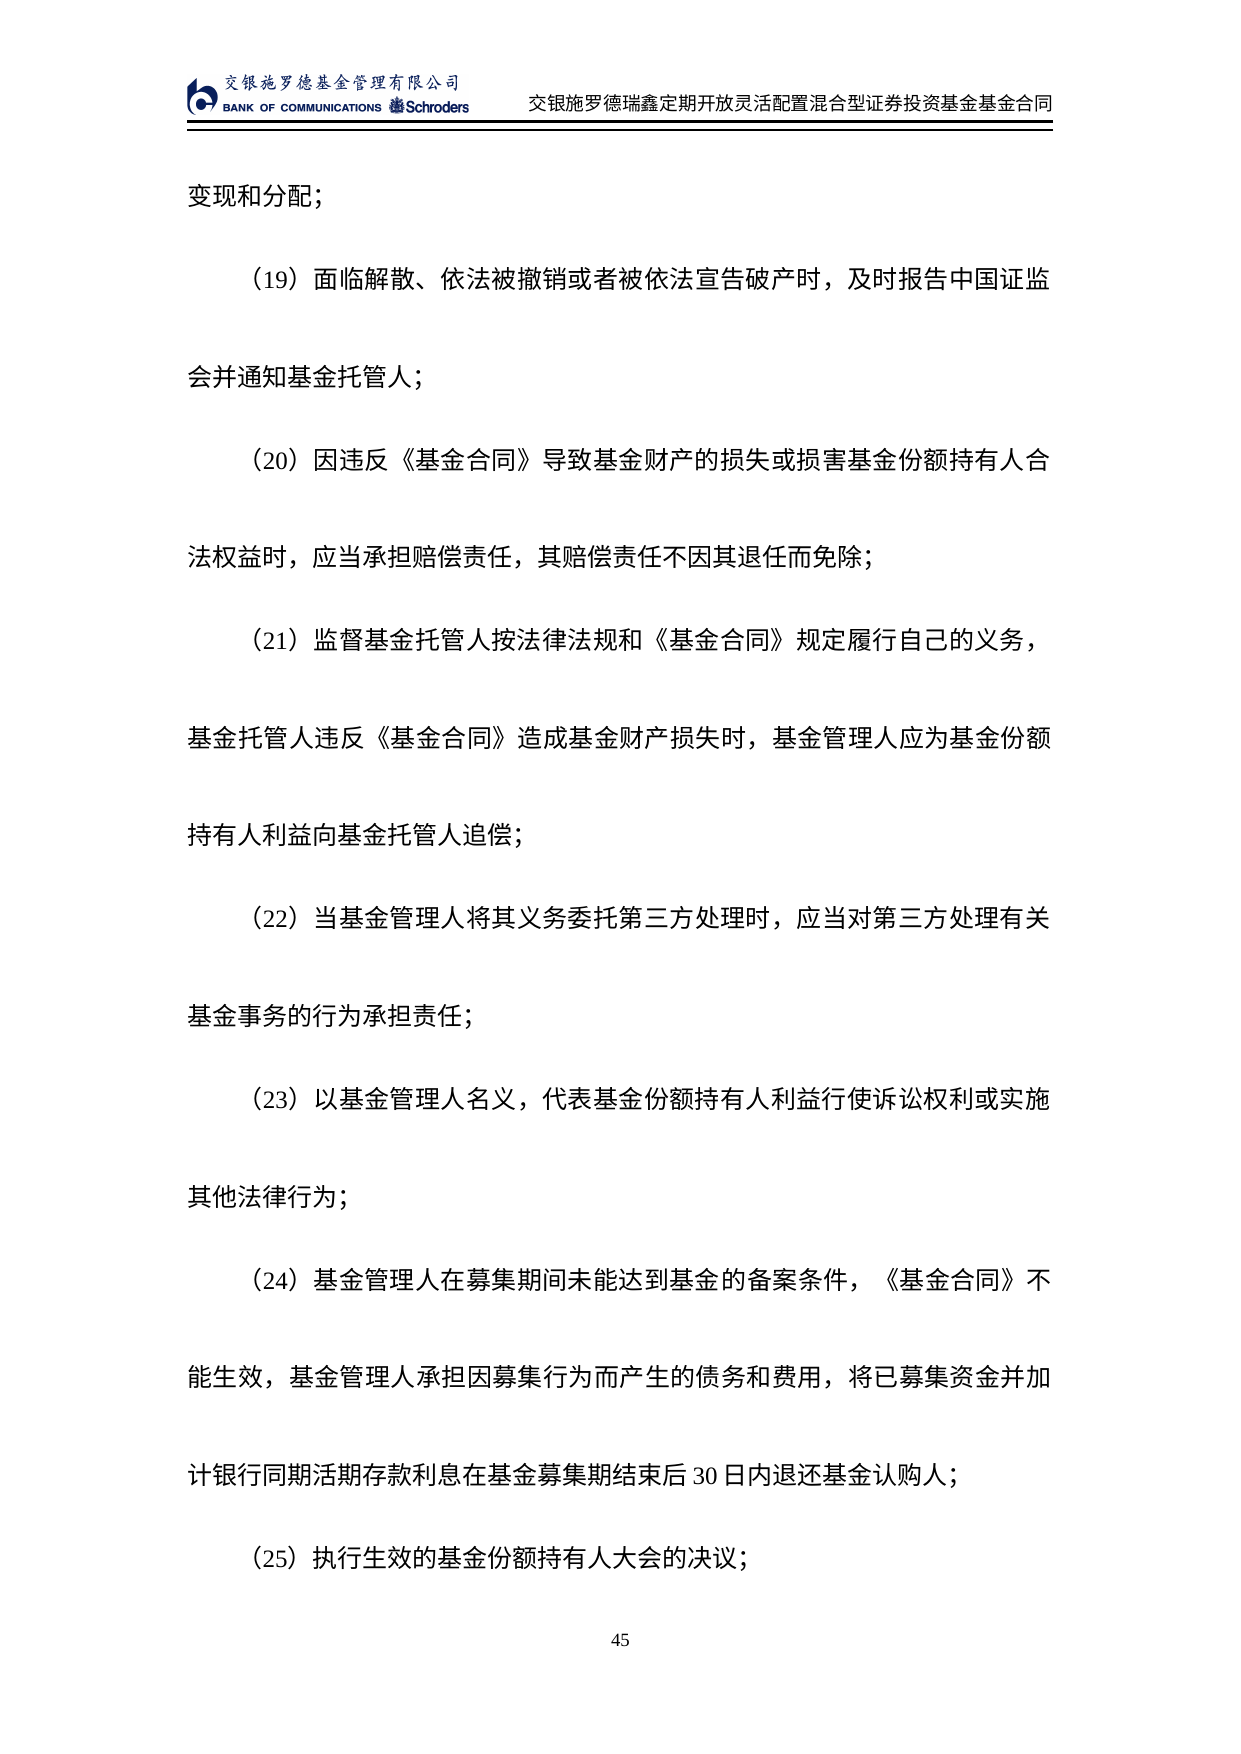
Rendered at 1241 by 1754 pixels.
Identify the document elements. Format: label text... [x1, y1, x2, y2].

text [187, 162, 1053, 227]
text （19）面临解散、依法被撤销或者被依法宣告破产时，及时报告中国证监会并通知基金托管人； [187, 245, 1053, 408]
text （25）执行生效的基金份额持有人大会的决议； [187, 1524, 1053, 1589]
text （21）监督基金托管人按法律法规和《基金合同》规定履行自己的义务，基金托管人违反《基金合同》造成基金财产损失时，基金管理人应为基金份额持有人利益向基金托管人追偿； [187, 606, 1053, 866]
text （20）因违反《基金合同》导致基金财产的损失或损害基金份额持有人合法权益时，应当承担赔偿责任，其赔偿责任不因其退任而免除； [187, 426, 1053, 588]
text （22）当基金管理人将其义务委托第三方处理时，应当对第三方处理有关基金事务的行为承担责任； [187, 884, 1053, 1047]
text （23）以基金管理人名义，代表基金份额持有人利益行使诉讼权利或实施其他法律行为； [187, 1065, 1053, 1228]
picture [187, 74, 469, 115]
text （24）基金管理人在募集期间未能达到基金的备案条件，《基金合同》不能生效，基金管理人承担因募集行为而产生的债务和费用，将已募集资金并加计银行同期活期存款利息在基金募集期结束后30日内退还基金认购人； [187, 1246, 1053, 1506]
